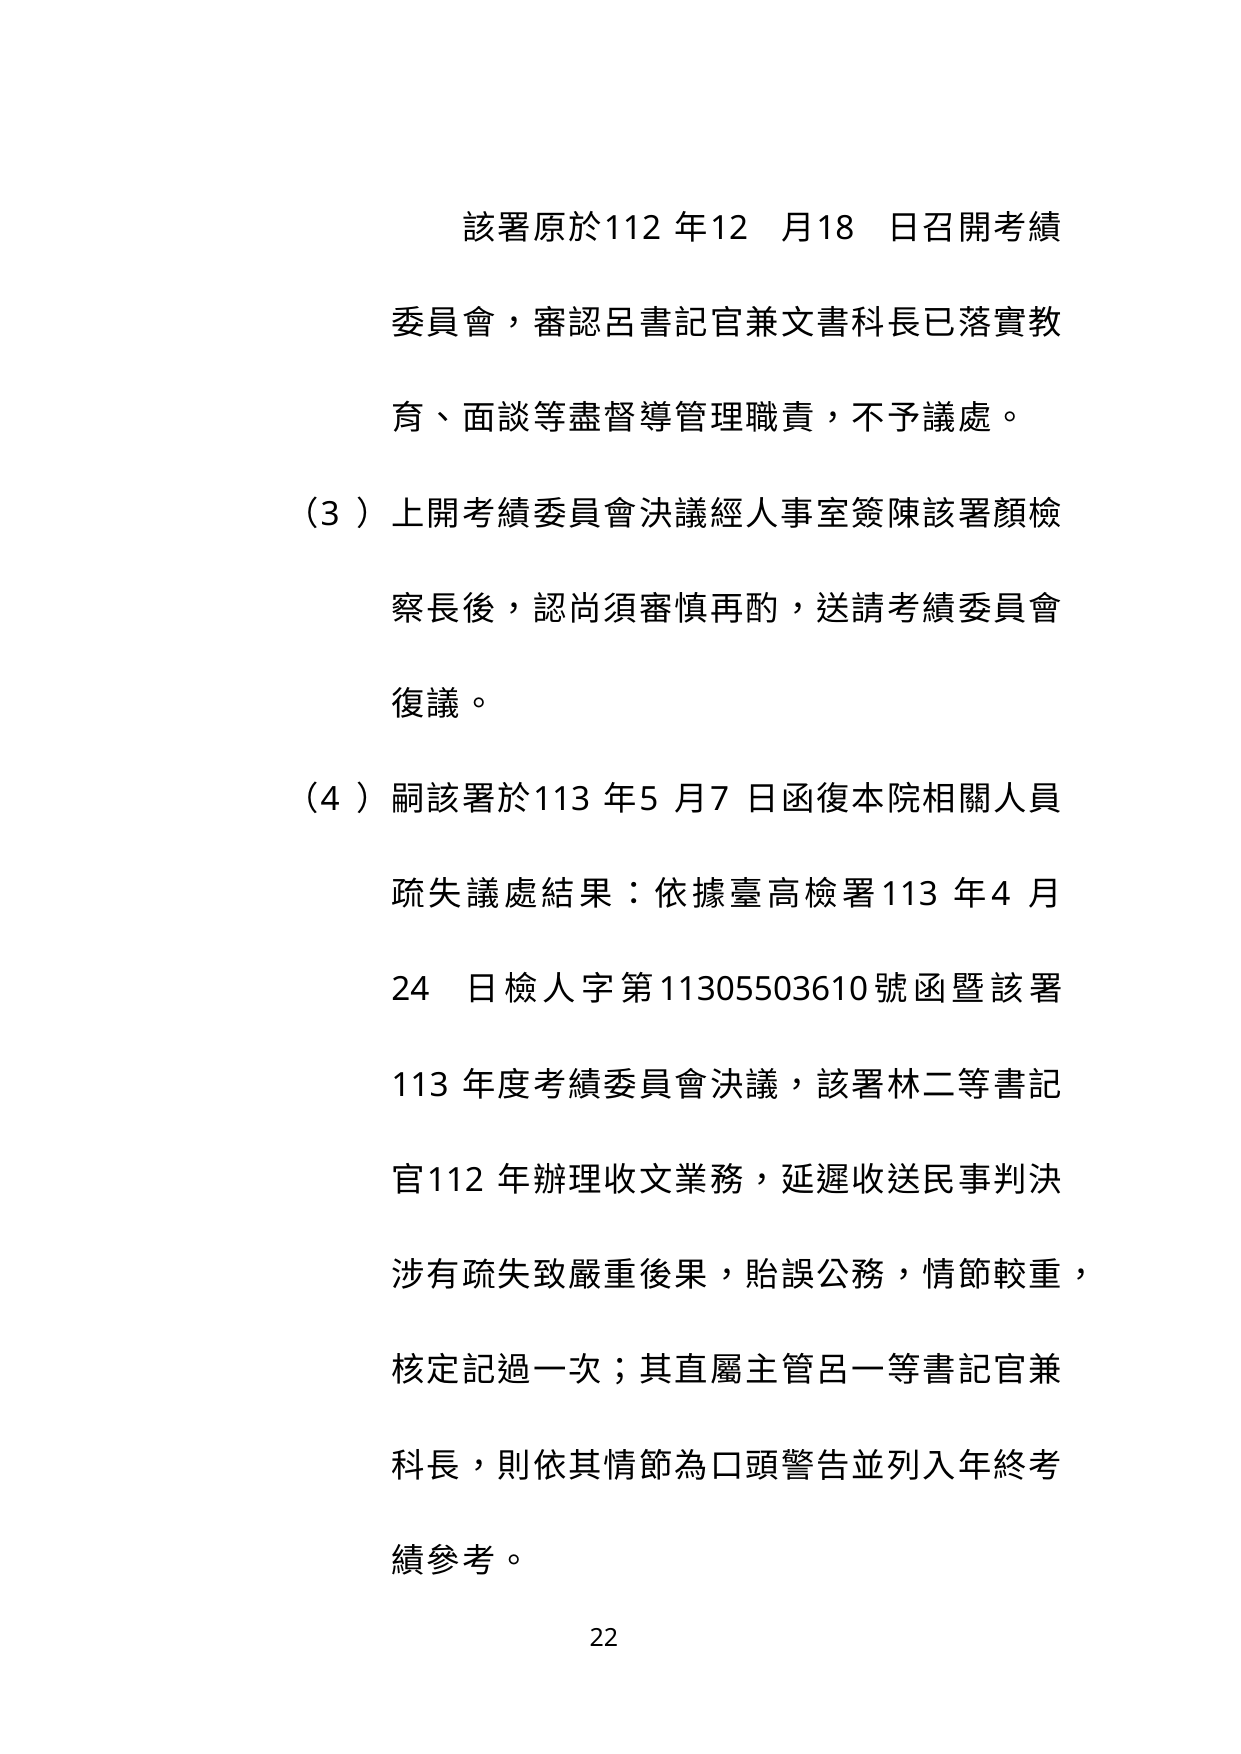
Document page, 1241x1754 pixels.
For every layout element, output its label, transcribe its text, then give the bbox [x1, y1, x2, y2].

subtitle 嗣該署於113年5月7日函復本院相關人員疏失議處結果：依據臺高檢署113年4月24日檢人字第11305503610號函暨該署113年度考績委員會決議，該署林二等書記官112年辦理收文業務，延遲收送民事判決涉有疏失致嚴重後果，貽誤公務，情節較重，核定記過一次；其直屬主管呂一等書記官兼科長，則依其情節為口頭警告並列入年終考績參考。 [267, 748, 1064, 1605]
subtitle 該署原於112年12月18日召開考績委員會，審認呂書記官兼文書科長已落實教育、面談等盡督導管理職責，不予議處。 [356, 177, 1064, 463]
subtitle 上開考績委員會決議經人事室簽陳該署顏檢察長後，認尚須審慎再酌，送請考績委員會復議。 [267, 463, 1064, 748]
